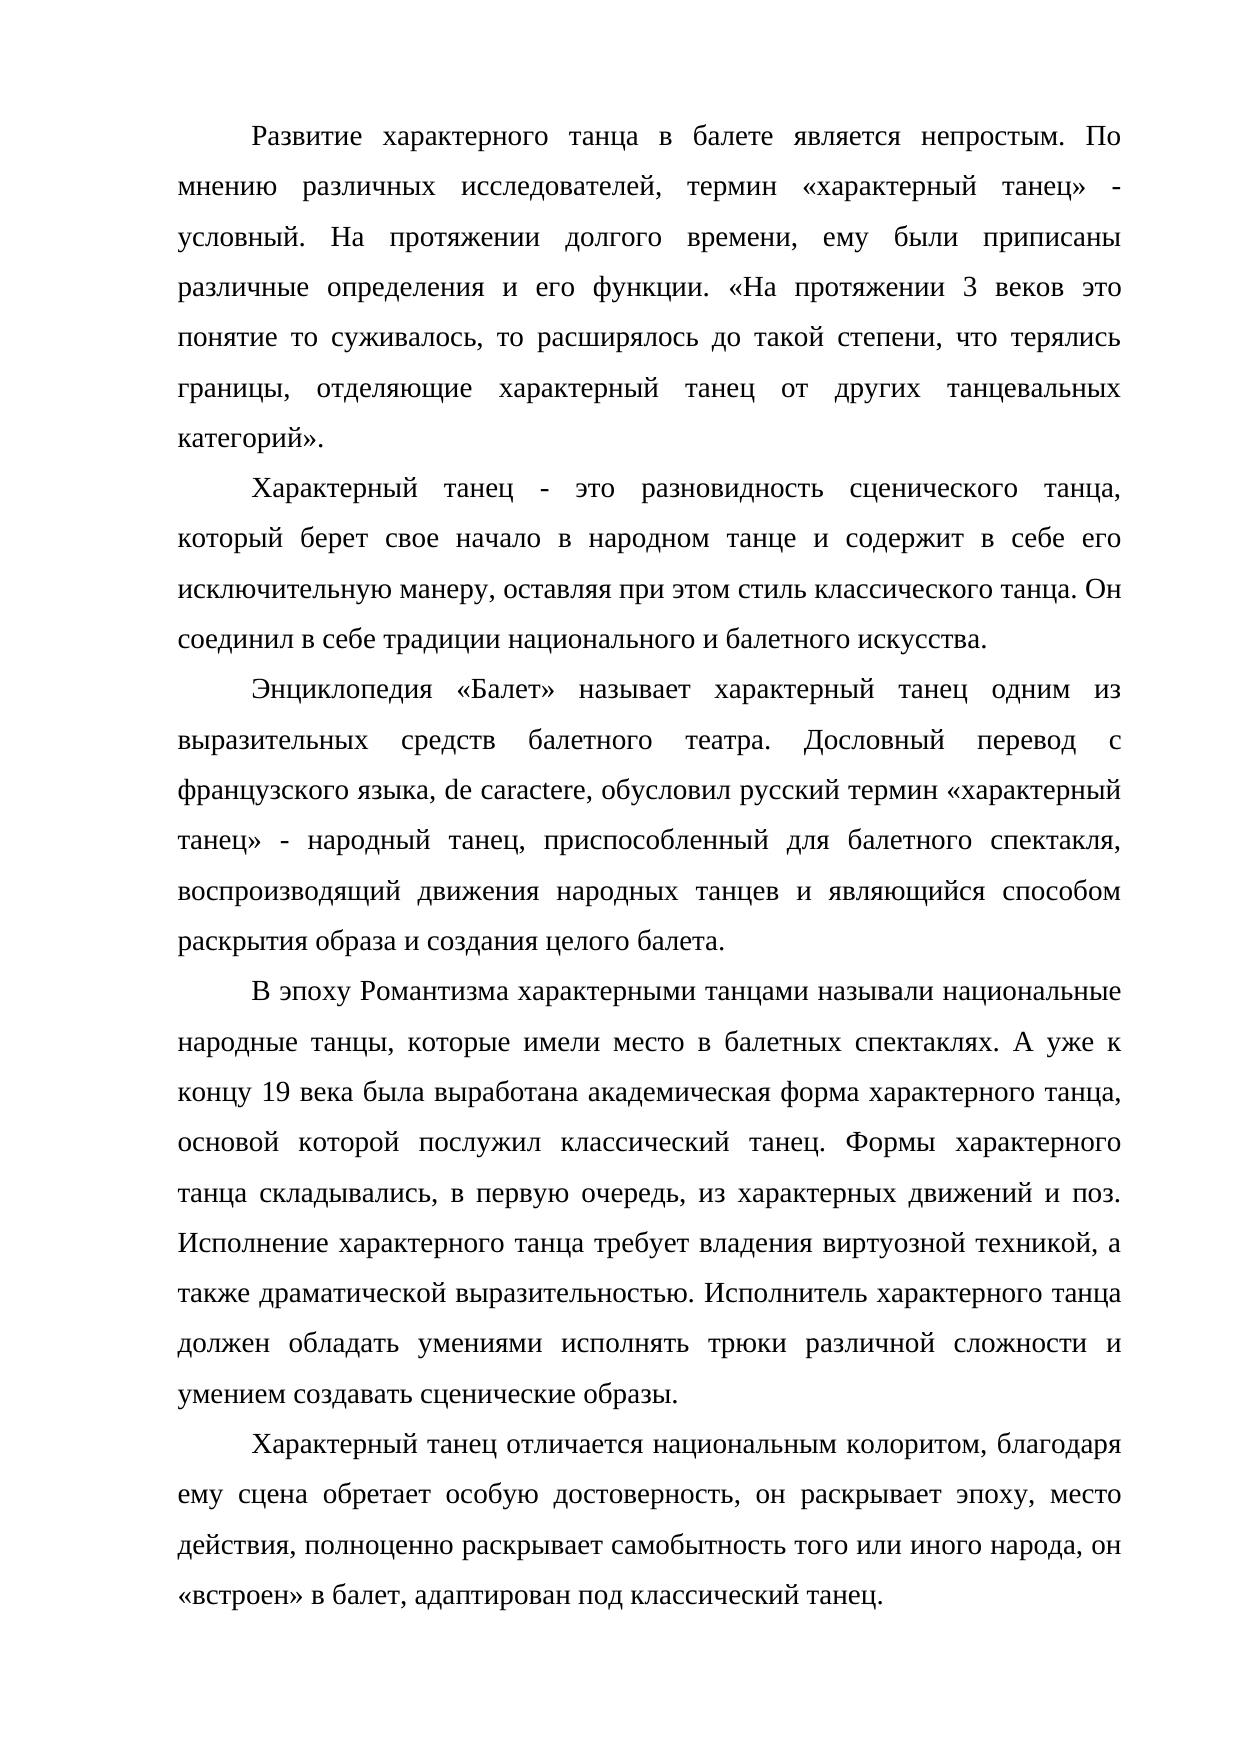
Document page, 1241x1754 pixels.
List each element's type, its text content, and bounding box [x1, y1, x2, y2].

text Развитие характерного танца в балете является непростым. По мнению различных исследователей, термин «характерный танец» - условный. На протяжении долгого времени, ему были приписаны различные определения и его функции. «На протяжении 3 веков это понятие то суживалось, то расширялось до такой степени, что терялись границы, отделяющие характерный танец от других танцевальных категорий». [177, 118, 1122, 453]
text Характерный танец - это разновидность сценического танца, который берет свое начало в народном танце и содержит в себе его исключительную манеру, оставляя при этом стиль классического танца. Он соединил в себе традиции национального и балетного искусства. [177, 470, 1122, 655]
text В эпоху Романтизма характерными танцами называли национальные народные танцы, которые имели место в балетных спектаклях. А уже к концу 19 века была выработана академическая форма характерного танца, основой которой послужил классический танец. Формы характерного танца складывались, в первую очередь, из характерных движений и поз. Исполнение характерного танца требует владения виртуозной техникой, а также драматической выразительностью. Исполнитель характерного танца должен обладать умениями исполнять трюки различной сложности и умением создавать сценические образы. [177, 973, 1122, 1409]
text Характерный танец отличается национальным колоритом, благодаря ему сцена обретает особую достоверность, он раскрывает эпоху, место действия, полноценно раскрывает самобытность того или иного народа, он «встроен» в балет, адаптирован под классический танец. [177, 1426, 1122, 1611]
text Энциклопедия «Балет» называет характерный танец одним из выразительных средств балетного театра. Дословный перевод с французского языка, de caractere, обусловил русский термин «характерный танец» - народный танец, приспособленный для балетного спектакля, воспроизводящий движения народных танцев и являющийся способом раскрытия образа и создания целого балета. [177, 672, 1122, 957]
